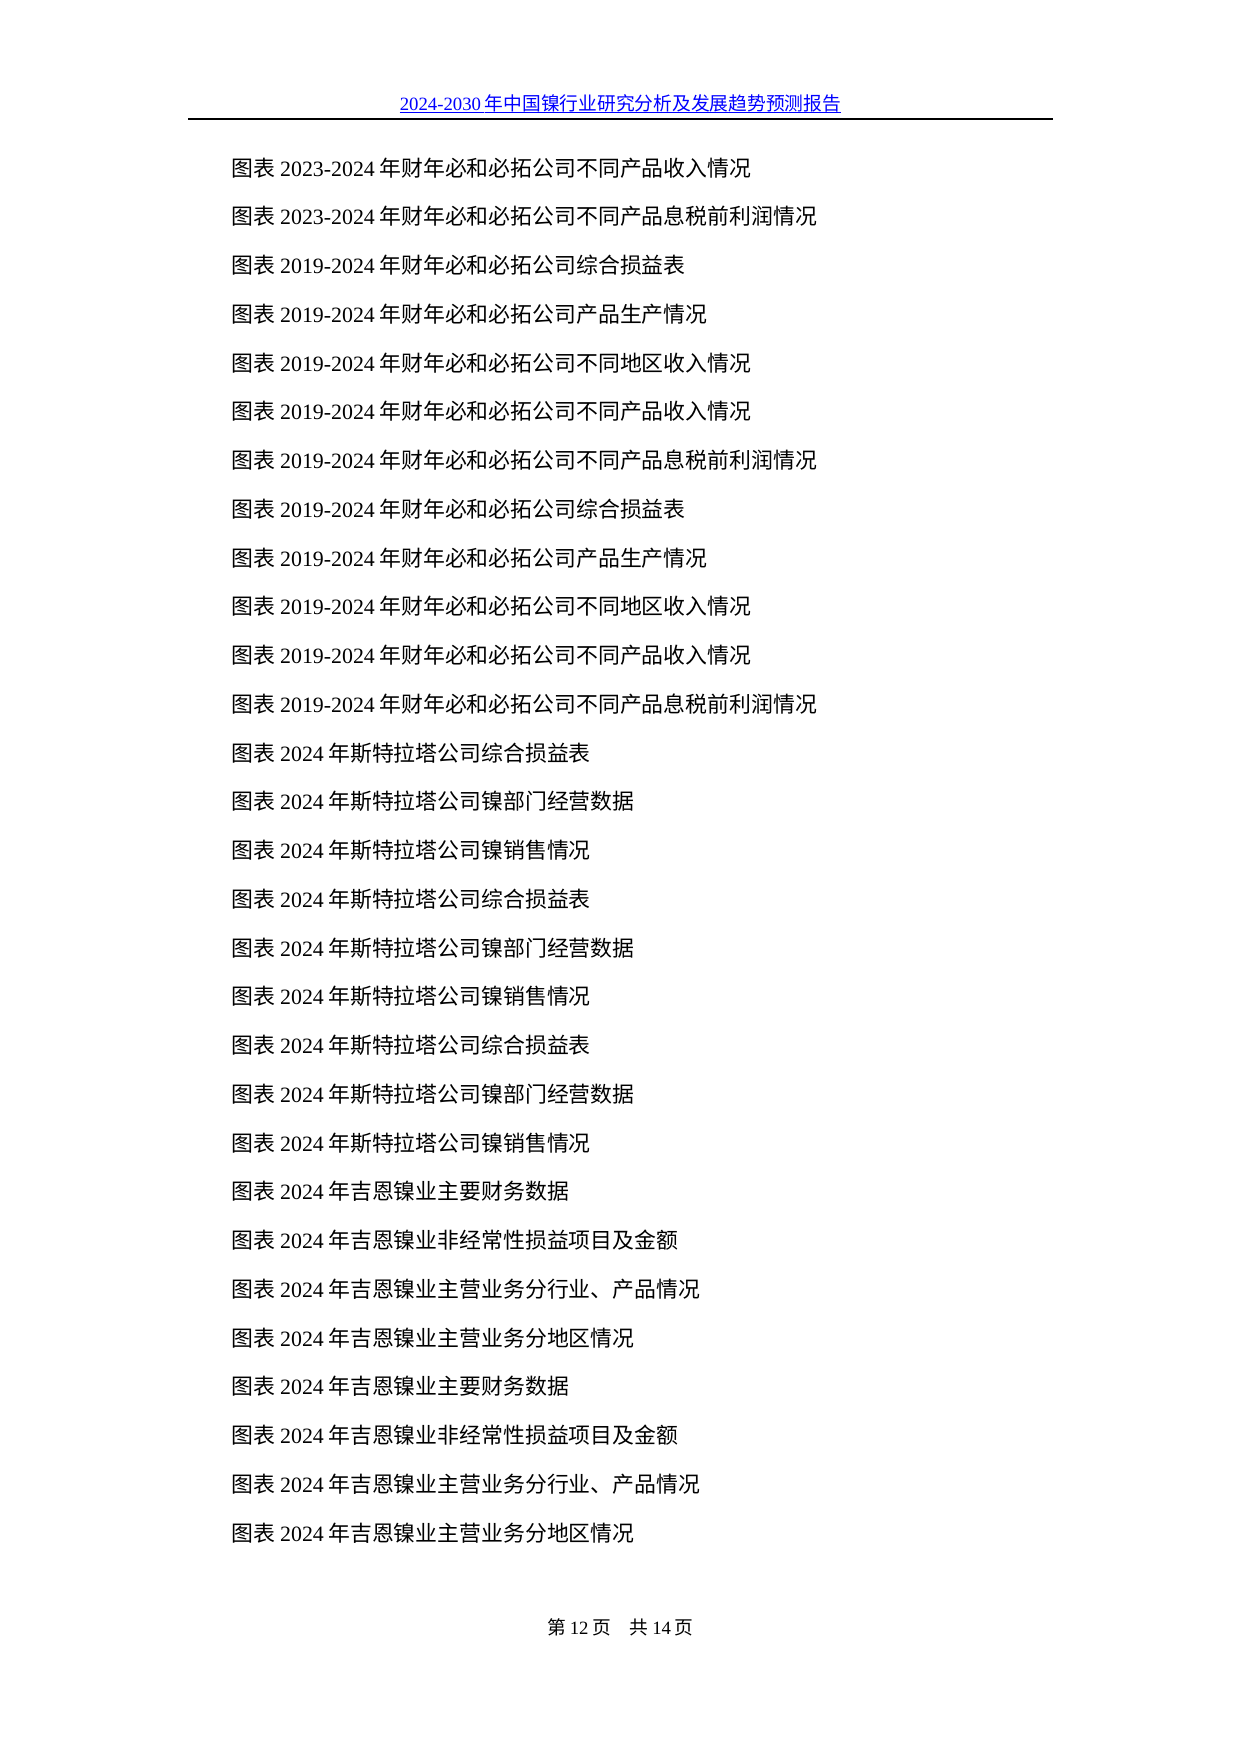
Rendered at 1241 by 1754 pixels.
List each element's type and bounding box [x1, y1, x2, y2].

text [187, 150, 1053, 1548]
